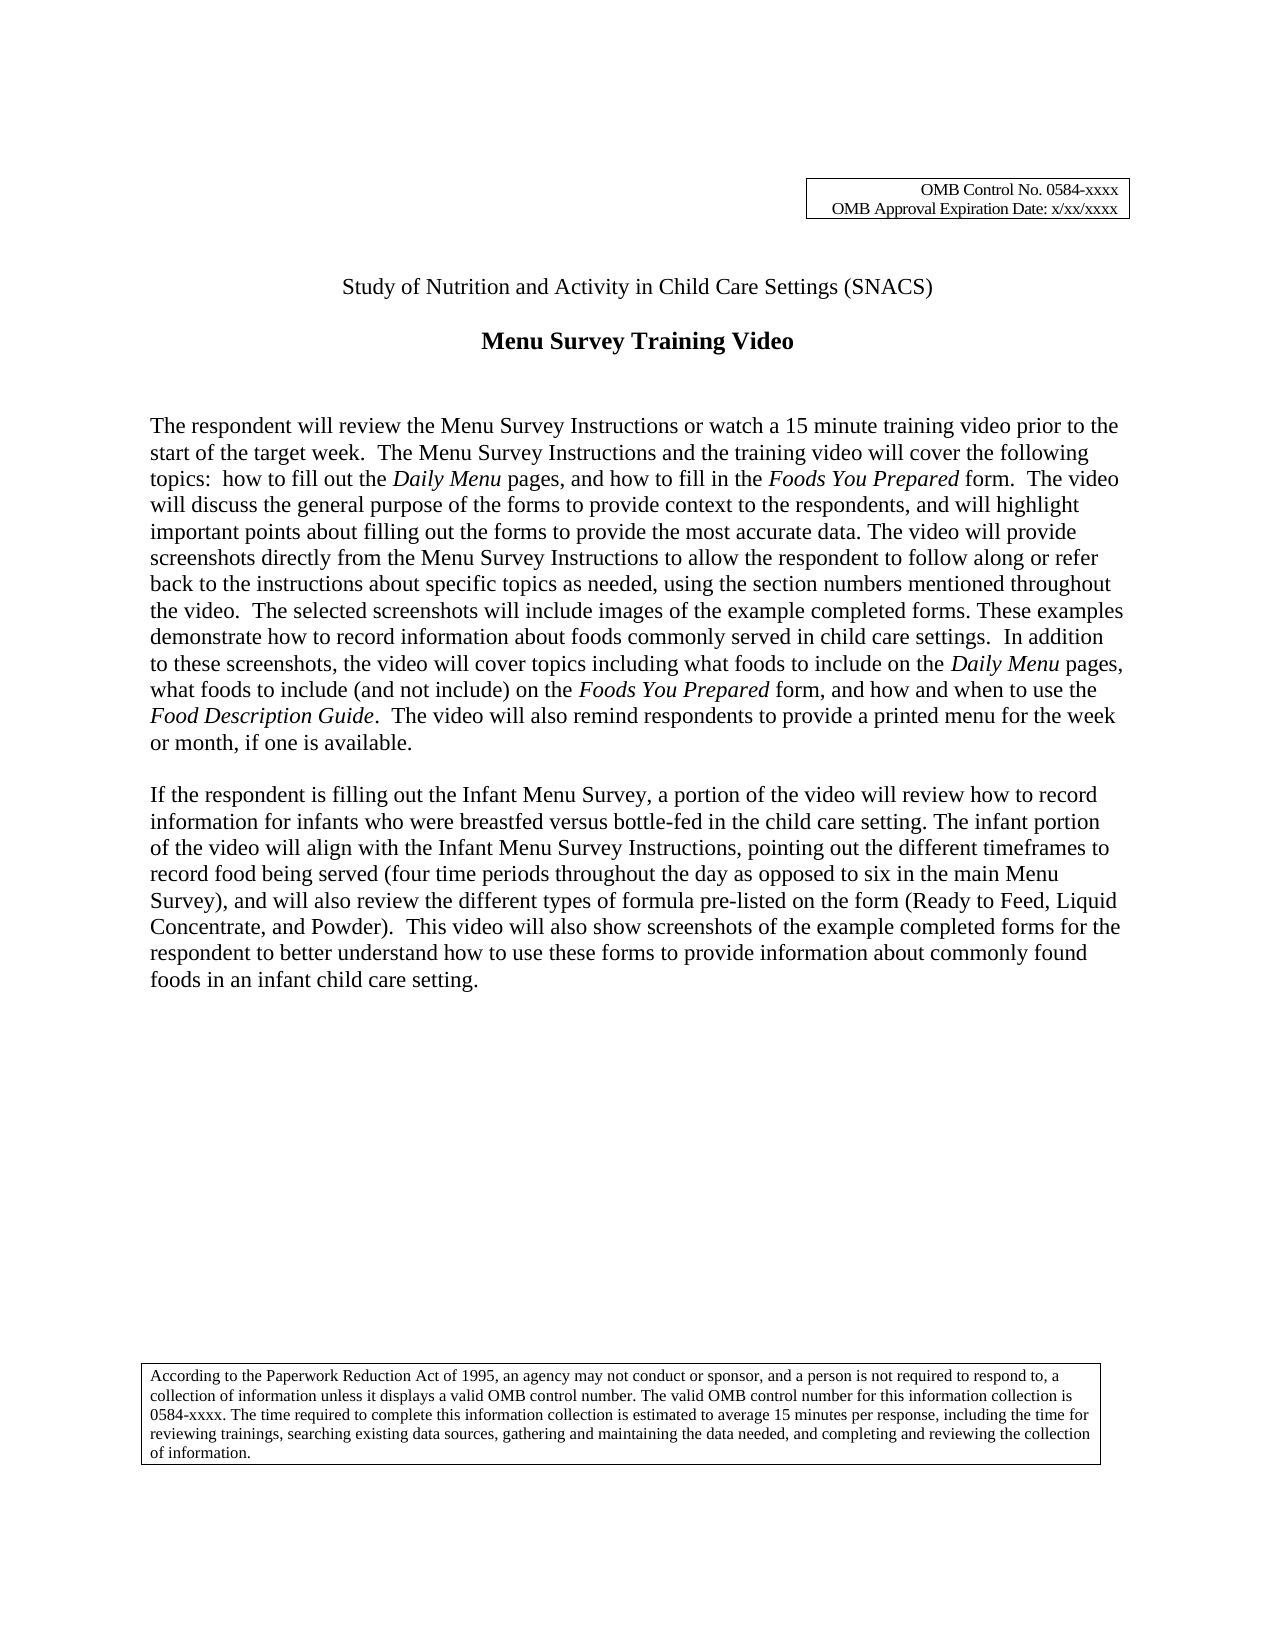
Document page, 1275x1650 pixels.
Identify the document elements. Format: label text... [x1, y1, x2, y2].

text Menu Survey Training Video [150, 326, 1125, 355]
text The respondent will review the Menu Survey Instructions or watch a 15 minute training video prior to the start of the target week. The Menu Survey Instructions and the training video will cover the following topics: how to fill out the Daily Menu pages, and how to fill in the Foods You Prepared form. The video will discuss the general purpose of the forms to provide context to the respondents, and will highlight important points about filling out the forms to provide the most accurate data. The video will provide screenshots directly from the Menu Survey Instructions to allow the respondent to follow along or refer back to the instructions about specific topics as needed, using the section numbers mentioned throughout the video. The selected screenshots will include images of the example completed forms. These examples demonstrate how to record information about foods commonly served in child care settings. In addition to these screenshots, the video will cover topics including what foods to include on the Daily Menu pages, what foods to include (and not include) on the Foods You Prepared form, and how and when to use the Food Description Guide. The video will also remind respondents to provide a printed menu for the week or month, if one is available. [150, 412, 1125, 755]
table_header OMB Control No. 0584-xxxx OMB Approval Expiration Date: x/xx/xxxx [807, 179, 1129, 218]
text If the respondent is filling out the Infant Menu Survey, a portion of the video will review how to record information for infants who were breastfed versus bottle-fed in the child care setting. The infant portion of the video will align with the Infant Menu Survey Instructions, pointing out the different timeframes to record food being served (four time periods throughout the day as opposed to six in the main Menu Survey), and will also review the different types of formula pre-listed on the form (Ready to Feed, Liquid Concentrate, and Powder). This video will also show screenshots of the example completed forms for the respondent to better understand how to use these forms to provide information about commonly found foods in an infant child care setting. [150, 781, 1125, 992]
text According to the Paperwork Reduction Act of 1995, an agency may not conduct or sponsor, and a person is not required to respond to, a collection of information unless it displays a valid OMB control number. The valid OMB control number for this information collection is 0584-xxxx. The time required to complete this information collection is estimated to average 15 minutes per response, including the time for reviewing trainings, searching existing data sources, gathering and maintaining the data needed, and completing and reviewing the collection of information. [142, 1364, 1100, 1464]
text Study of Nutrition and Activity in Child Care Settings (SNACS) [150, 273, 1125, 300]
